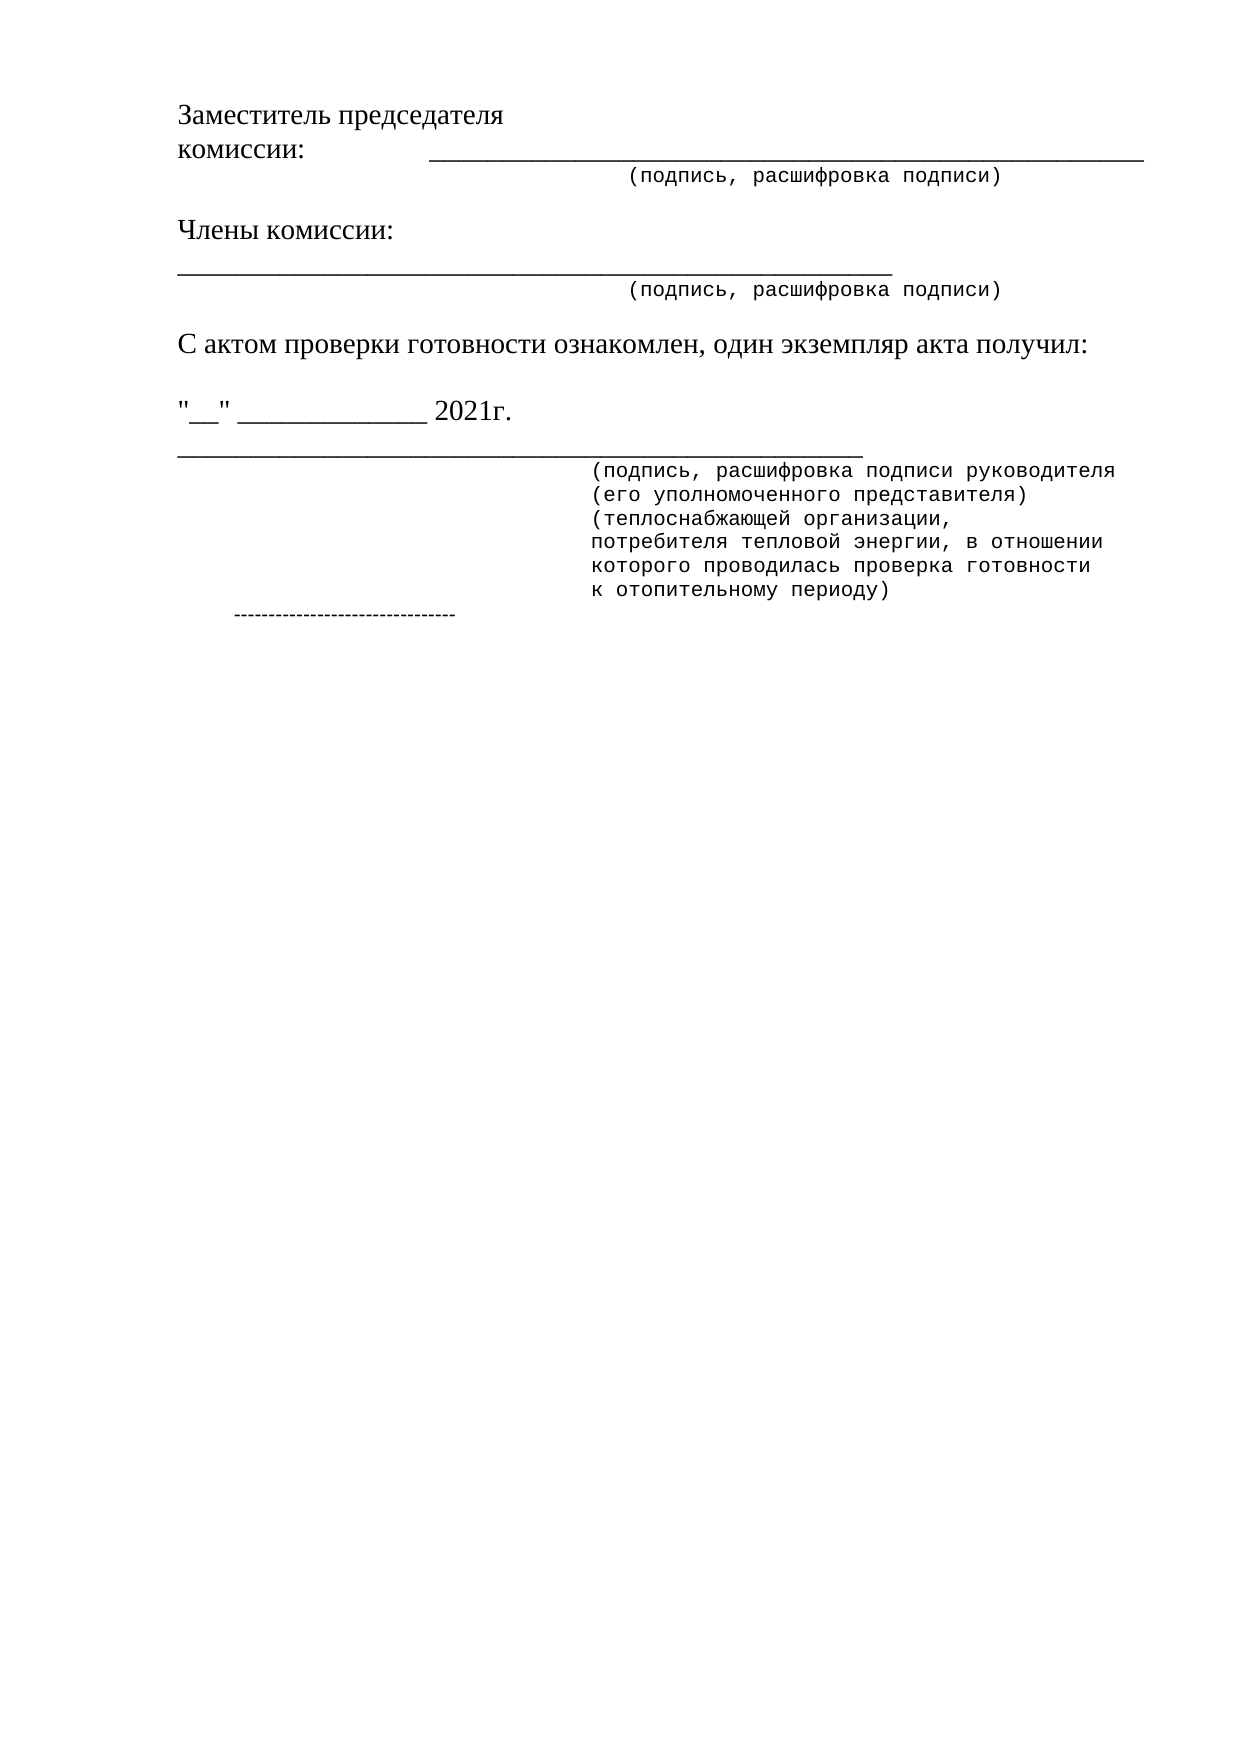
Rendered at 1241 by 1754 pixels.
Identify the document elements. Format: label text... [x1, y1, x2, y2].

text (подпись, расшифровка подписи) [177, 279, 1181, 303]
text к отопительному периоду) [177, 579, 1181, 602]
text которого проводилась проверка готовности [177, 555, 1181, 579]
text -------------------------------- [177, 602, 1181, 626]
text С актом проверки готовности ознакомлен, один экземпляр акта получил: [177, 326, 1181, 360]
text Заместитель председателя [177, 97, 1181, 131]
text "__" _____________ 2021г. _______________________________________________ [177, 393, 1181, 460]
text (подпись, расшифровка подписи) [177, 164, 1181, 188]
text комиссии: _________________________________________________ [177, 131, 1181, 164]
text (подпись, расшифровка подписи руководителя [177, 460, 1181, 484]
text потребителя тепловой энергии, в отношении [177, 531, 1181, 555]
text (его уполномоченного представителя) [177, 484, 1181, 508]
text Члены комиссии: _________________________________________________ [177, 212, 1181, 279]
text (теплоснабжающей организации, [177, 508, 1181, 531]
